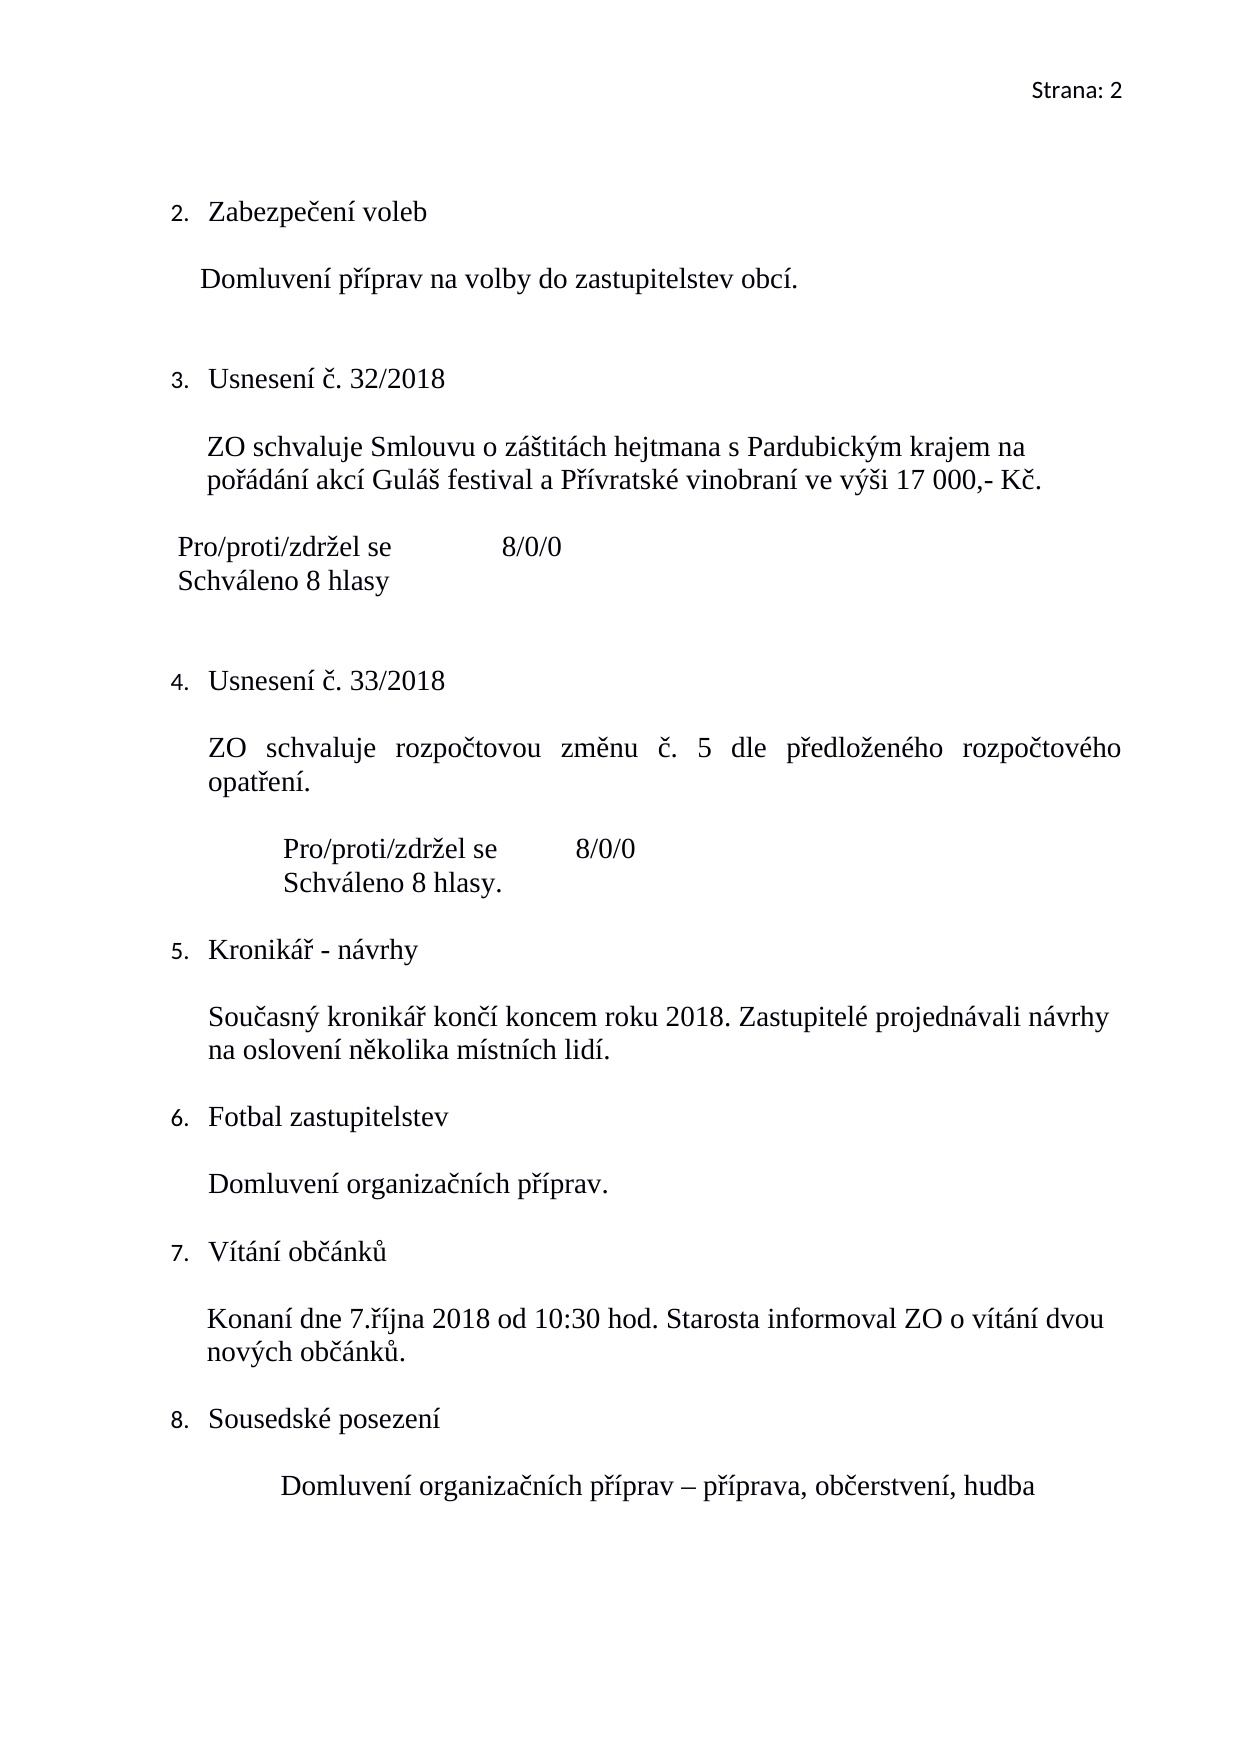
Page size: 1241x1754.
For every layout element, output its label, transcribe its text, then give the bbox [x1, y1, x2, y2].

list Pro/proti/zdržel se 8/0/0 [283, 831, 1122, 865]
text Schváleno 8 hlasy [133, 563, 1122, 596]
list Současný kronikář končí koncem roku 2018. Zastupitelé projednávali návrhy na oslovení několika místních lidí. [208, 999, 1122, 1066]
list Usnesení č. 32/2018 [170, 362, 1122, 395]
list ZO schvaluje rozpočtovou změnu č. 5 dle předloženého rozpočtového opatření. [208, 731, 1122, 798]
text Pro/proti/zdržel se 8/0/0 [133, 529, 1122, 563]
list Kronikář - návrhy [170, 932, 1122, 965]
list Schváleno 8 hlasy. [283, 865, 1122, 898]
text Konaní dne 7.října 2018 od 10:30 hod. Starosta informoval ZO o vítání dvou nových občánků. [133, 1301, 1122, 1368]
list Domluvení organizačních příprav – příprava, občerstvení, hudba [208, 1468, 1122, 1502]
list Usnesení č. 33/2018 [170, 663, 1122, 697]
list Zabezpečení voleb [170, 194, 1122, 227]
list Sousedské posezení [170, 1401, 1122, 1435]
list Fotbal zastupitelstev [170, 1099, 1122, 1133]
text Domluvení příprav na volby do zastupitelstev obcí. [200, 261, 1122, 294]
list Domluvení organizačních příprav. [208, 1167, 1122, 1200]
list Vítání občánků [170, 1234, 1122, 1267]
text ZO schvaluje Smlouvu o záštitách hejtmana s Pardubickým krajem na pořádání akcí Guláš festival a Přívratské vinobraní ve výši 17 000,- Kč. [177, 429, 1122, 496]
